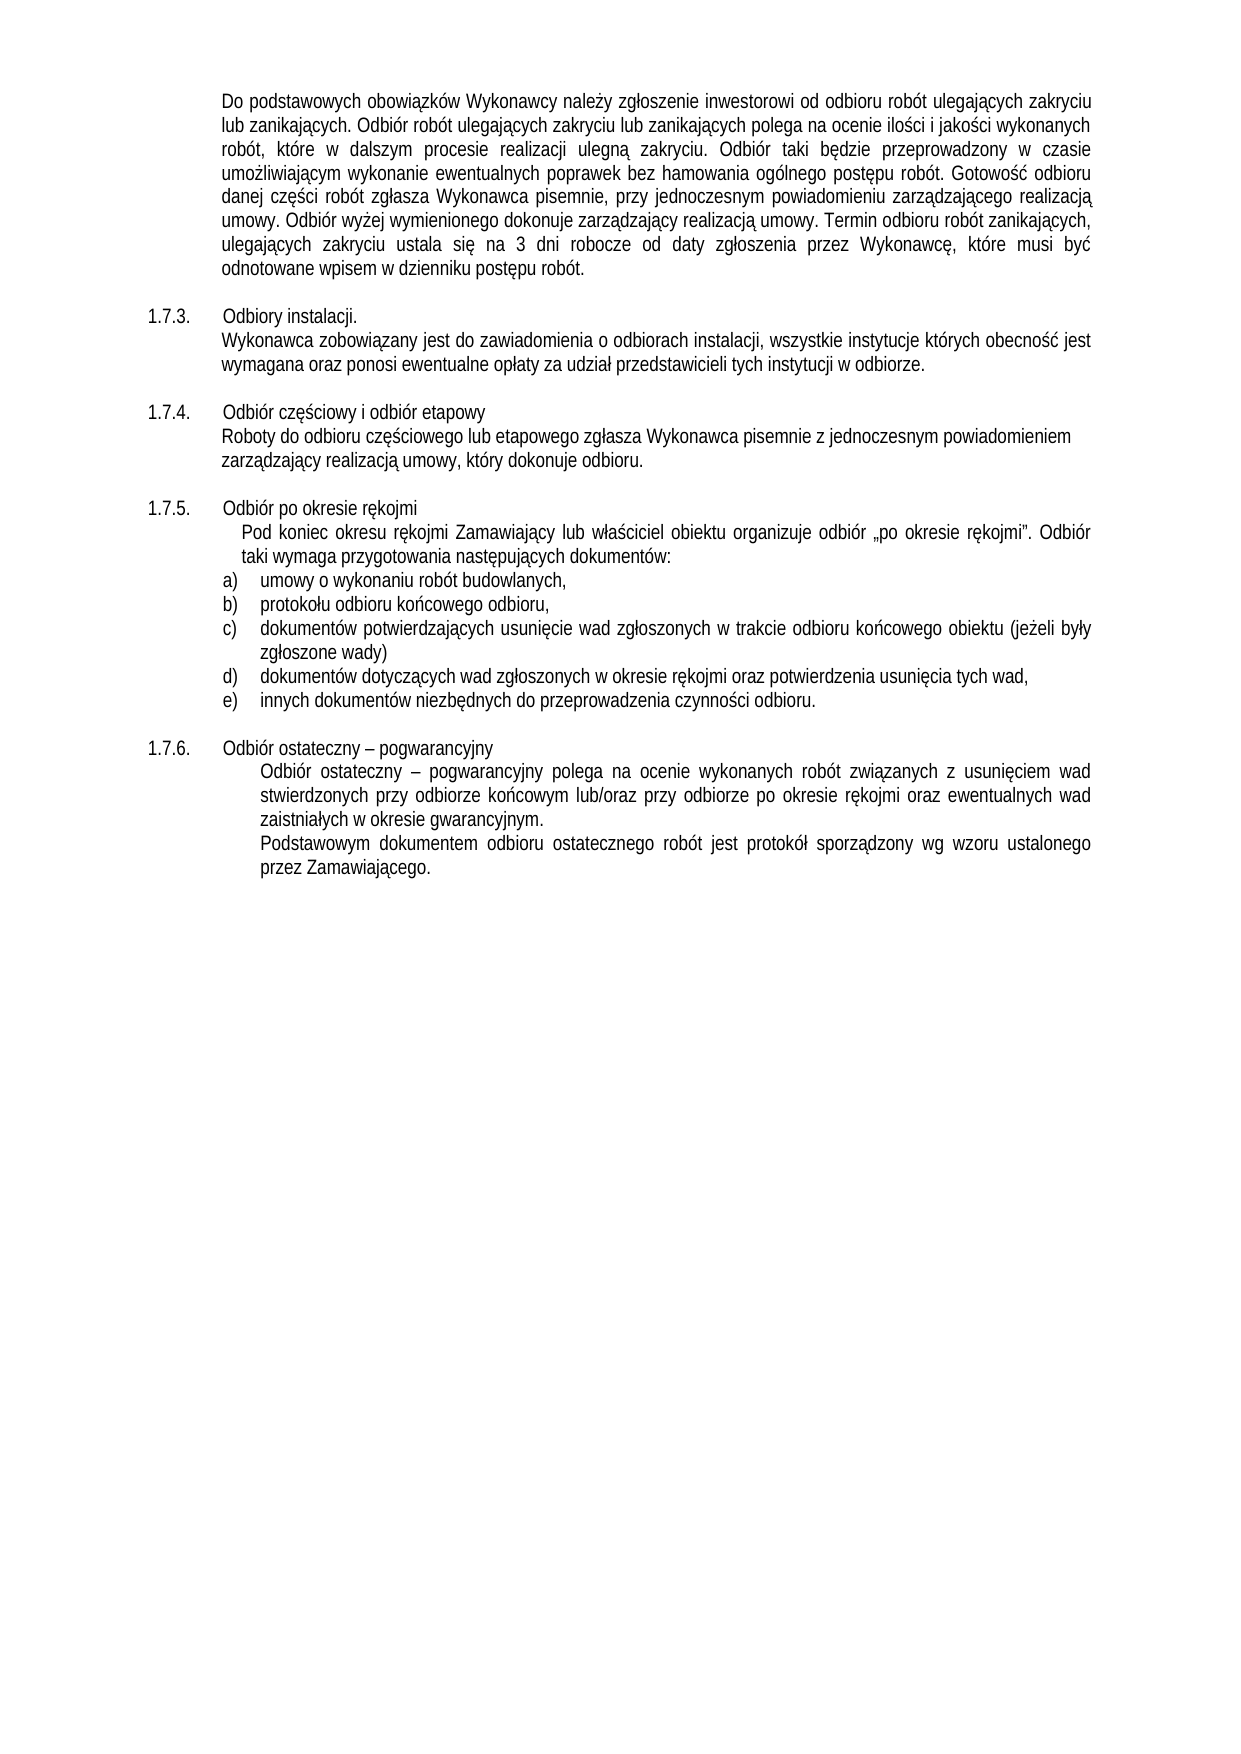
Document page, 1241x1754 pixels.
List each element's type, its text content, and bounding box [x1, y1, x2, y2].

text Odbiór ostateczny – pogwarancyjny polega na ocenie wykonanych robót związanych z usunięciem wad stwierdzonych przy odbiorze końcowym lub/oraz przy odbiorze po okresie rękojmi oraz ewentualnych wad zaistniałych w okresie gwarancyjnym. [204, 759, 1093, 831]
text Do podstawowych obowiązków Wykonawcy należy zgłoszenie inwestorowi od odbioru robót ulegających zakryciu lub zanikających. Odbiór robót ulegających zakryciu lub zanikających polega na ocenie ilości i jakości wykonanych robót, które w dalszym procesie realizacji ulegną zakryciu. Odbiór taki będzie przeprowadzony w czasie umożliwiającym wykonanie ewentualnych poprawek bez hamowania ogólnego postępu robót. Gotowość odbioru danej części robót zgłasza Wykonawca pisemnie, przy jednoczesnym powiadomieniu zarządzającego realizacją umowy. Odbiór wyżej wymienionego dokonuje zarządzający realizacją umowy. Termin odbioru robót zanikających, ulegających zakryciu ustala się na 3 dni robocze od daty zgłoszenia przez Wykonawcę, które musi być odnotowane wpisem w dzienniku postępu robót. [221, 89, 1093, 280]
list protokołu odbioru końcowego odbioru, [223, 592, 1093, 616]
list Odbiór częściowy i odbiór etapowy [148, 400, 1093, 424]
list dokumentów potwierdzających usunięcie wad zgłoszonych w trakcie odbioru końcowego obiektu (jeżeli były zgłoszone wady) [223, 616, 1093, 664]
text zarządzający realizacją umowy, który dokonuje odbioru. [221, 448, 1093, 472]
list dokumentów dotyczących wad zgłoszonych w okresie rękojmi oraz potwierdzenia usunięcia tych wad, [223, 664, 1093, 688]
list Odbiór po okresie rękojmi [148, 496, 1093, 520]
text Wykonawca zobowiązany jest do zawiadomienia o odbiorach instalacji, wszystkie instytucje których obecność jest wymagana oraz ponosi ewentualne opłaty za udział przedstawicieli tych instytucji w odbiorze. [221, 328, 1093, 376]
text Roboty do odbioru częściowego lub etapowego zgłasza Wykonawca pisemnie z jednoczesnym powiadomieniem [221, 424, 1093, 448]
text Pod koniec okresu rękojmi Zamawiający lub właściciel obiektu organizuje odbiór „po okresie rękojmi”. Odbiór taki wymaga przygotowania następujących dokumentów: [185, 520, 1093, 568]
text Podstawowym dokumentem odbioru ostatecznego robót jest protokół sporządzony wg wzoru ustalonego przez Zamawiającego. [204, 831, 1093, 879]
list innych dokumentów niezbędnych do przeprowadzenia czynności odbioru. [223, 688, 1093, 712]
list Odbiory instalacji. [148, 304, 1093, 328]
list umowy o wykonaniu robót budowlanych, [223, 568, 1093, 592]
list Odbiór ostateczny – pogwarancyjny [148, 736, 1093, 759]
